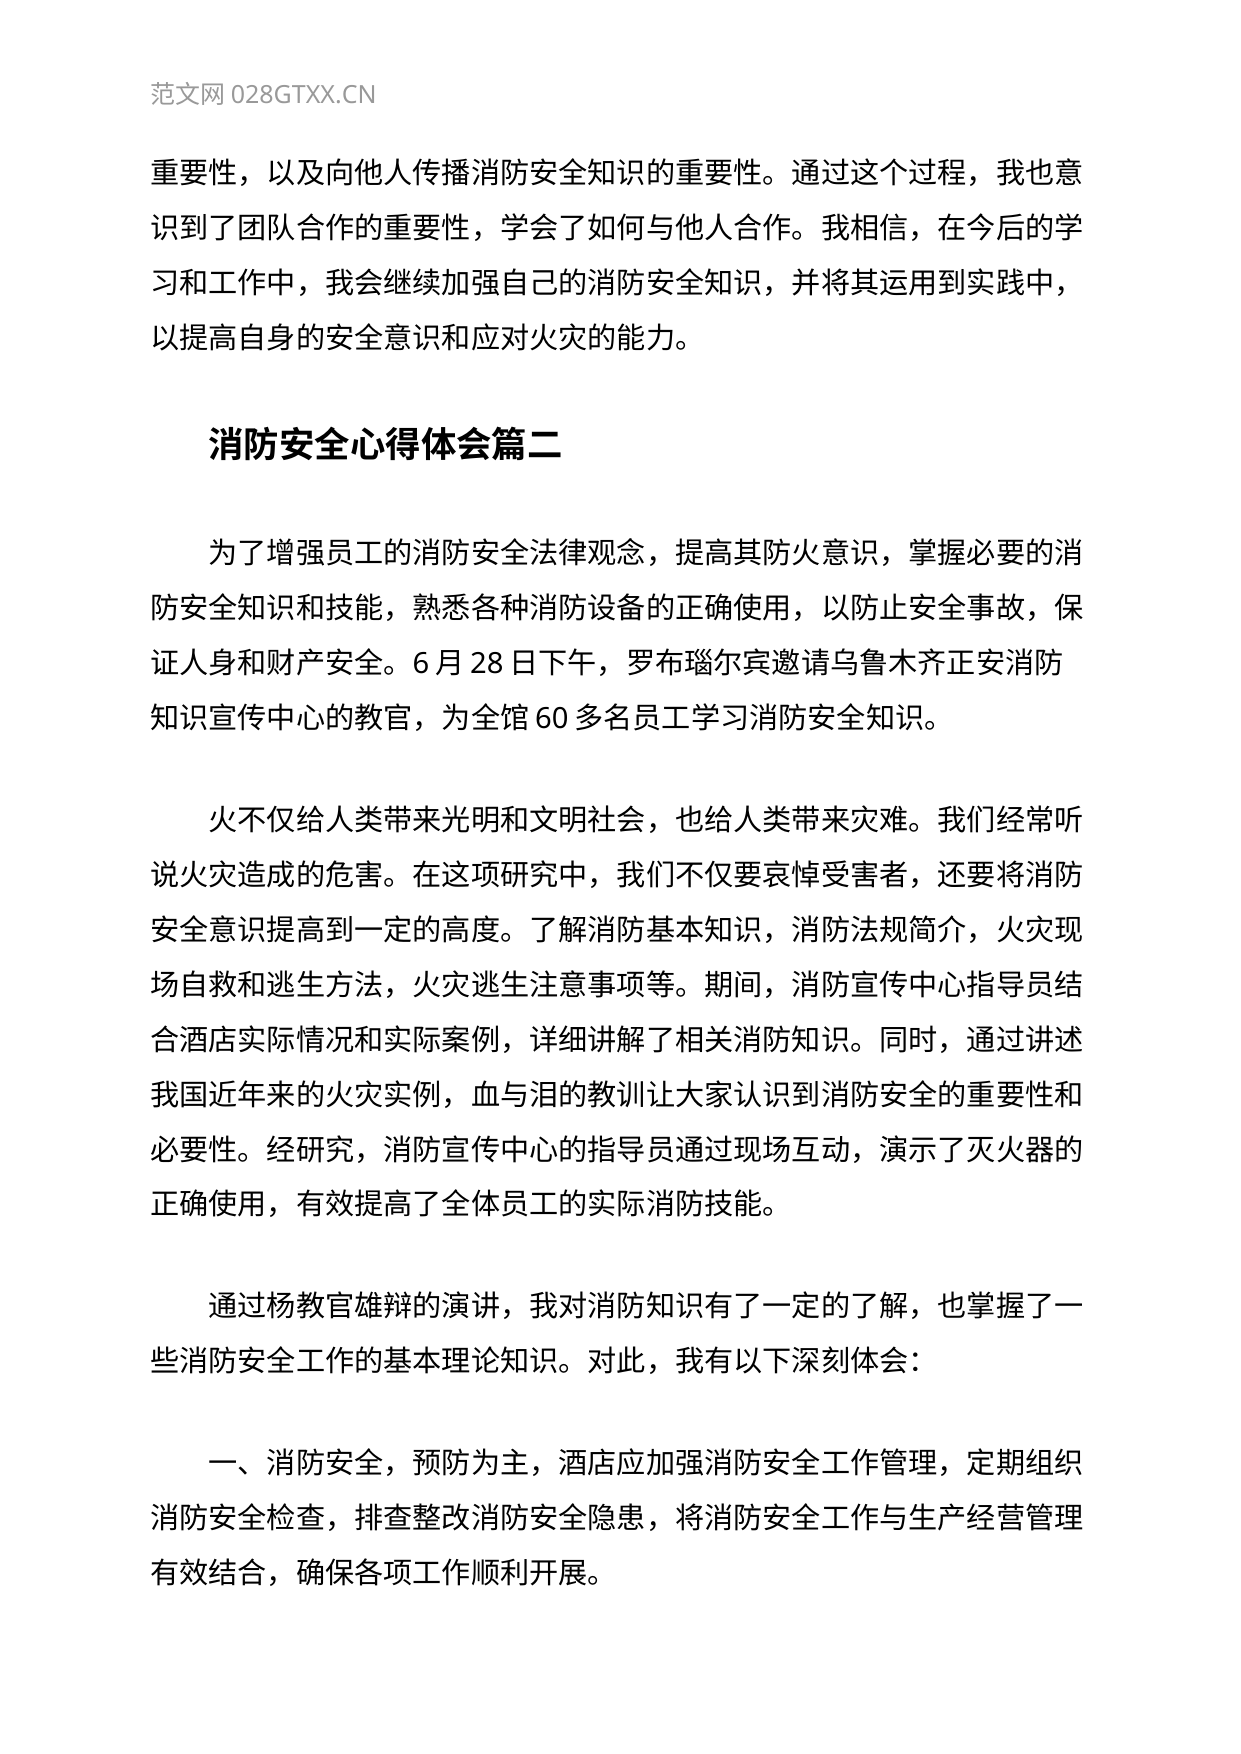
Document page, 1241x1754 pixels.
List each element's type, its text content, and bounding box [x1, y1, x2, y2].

text 火不仅给人类带来光明和文明社会，也给人类带来灾难。我们经常听说火灾造成的危害。在这项研究中，我们不仅要哀悼受害者，还要将消防安全意识提高到一定的高度。了解消防基本知识，消防法规简介，火灾现场自救和逃生方法，火灾逃生注意事项等。期间，消防宣传中心指导员结合酒店实际情况和实际案例，详细讲解了相关消防知识。同时，通过讲述我国近年来的火灾实例，血与泪的教训让大家认识到消防安全的重要性和必要性。经研究，消防宣传中心的指导员通过现场互动，演示了灭火器的正确使用，有效提高了全体员工的实际消防技能。 [150, 797, 1090, 1223]
text 为了增强员工的消防安全法律观念，提高其防火意识，掌握必要的消防安全知识和技能，熟悉各种消防设备的正确使用，以防止安全事故，保证人身和财产安全。6月28日下午，罗布瑙尔宾邀请乌鲁木齐正安消防知识宣传中心的教官，为全馆60多名员工学习消防安全知识。 [150, 530, 1090, 737]
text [150, 150, 1090, 357]
text 一、消防安全，预防为主，酒店应加强消防安全工作管理，定期组织消防安全检查，排查整改消防安全隐患，将消防安全工作与生产经营管理有效结合，确保各项工作顺利开展。 [150, 1439, 1090, 1591]
text 消防安全心得体会篇二 [150, 416, 1090, 468]
text 通过杨教官雄辩的演讲，我对消防知识有了一定的了解，也掌握了一些消防安全工作的基本理论知识。对此，我有以下深刻体会： [150, 1283, 1090, 1380]
